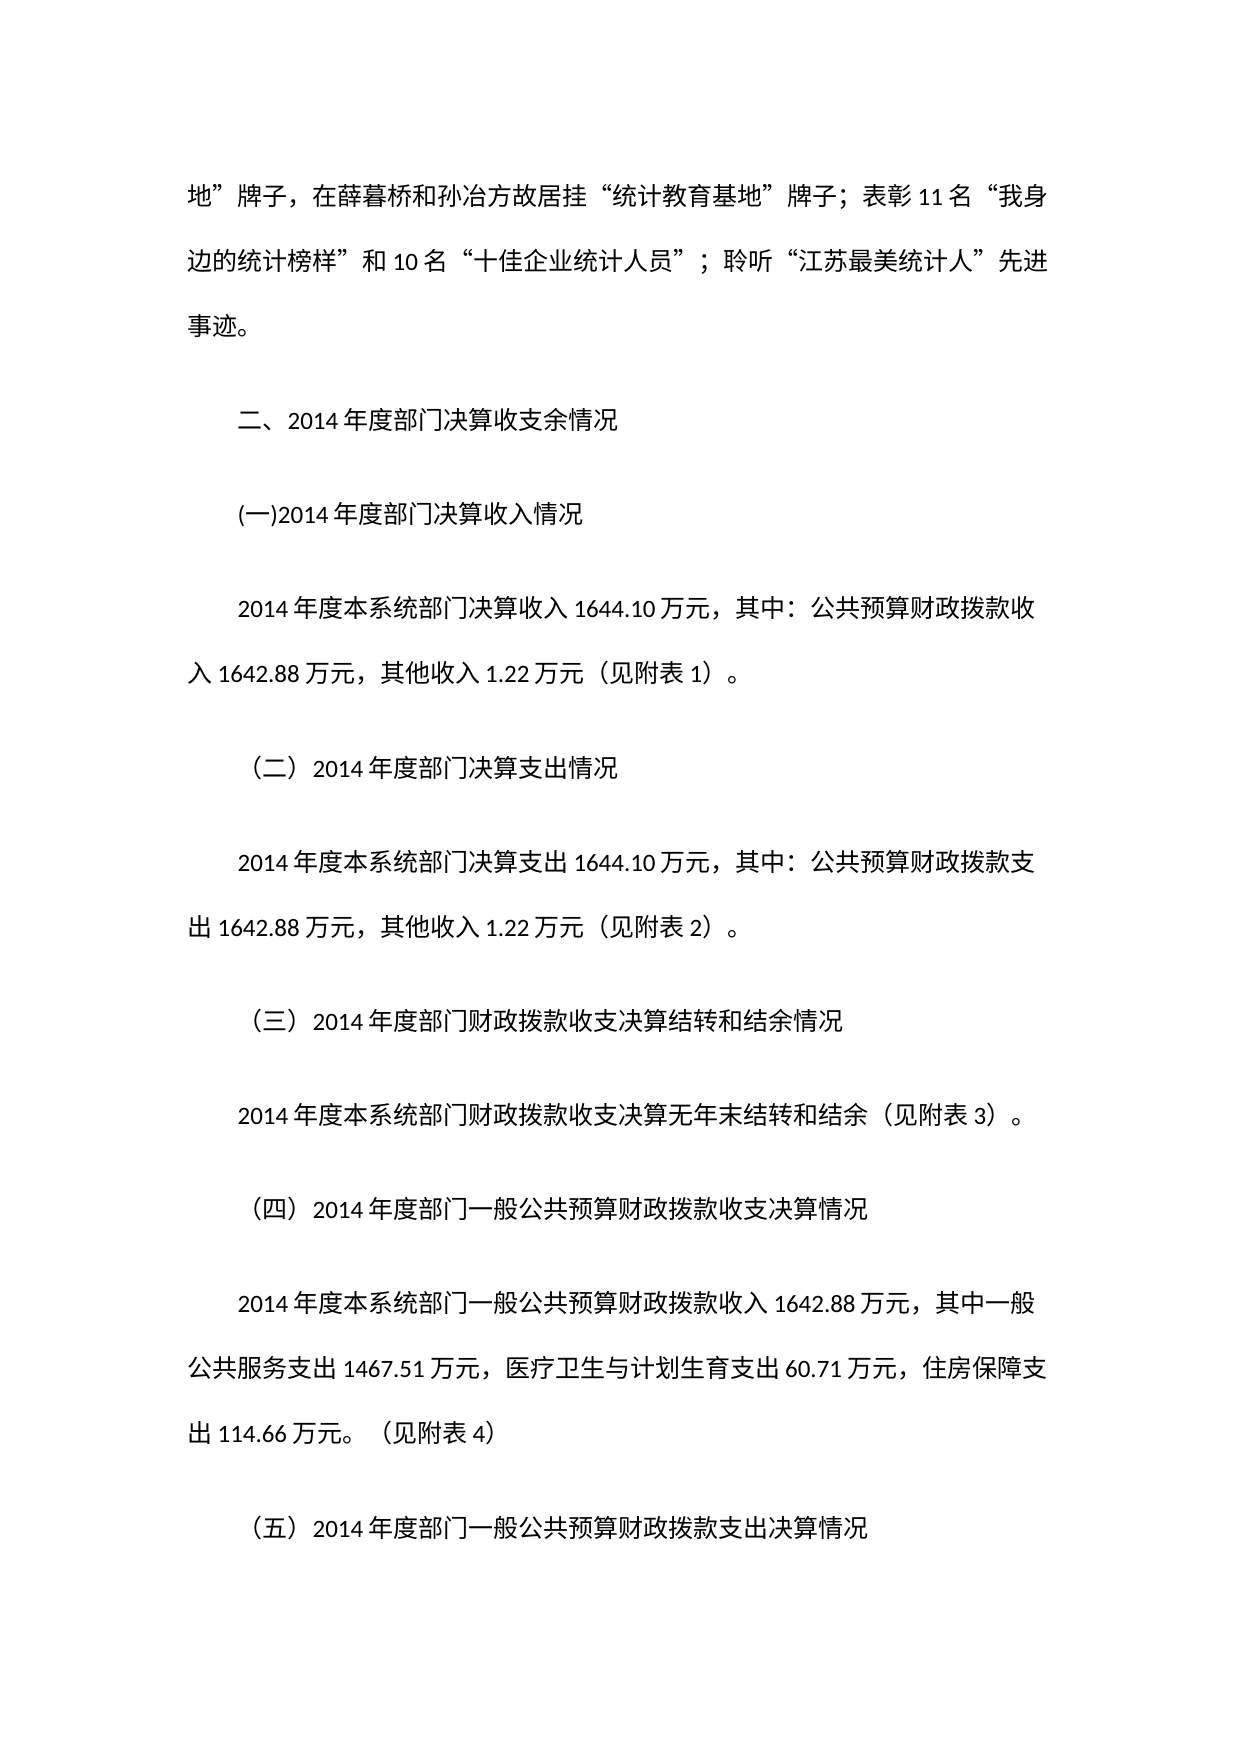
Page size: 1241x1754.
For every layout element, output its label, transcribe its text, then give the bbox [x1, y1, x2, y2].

text (一)2014年度部门决算收入情况 [187, 480, 1053, 545]
text 2014年度本系统部门决算收入1644.10万元，其中：公共预算财政拨款收入1642.88万元，其他收入1.22万元（见附表1）。 [187, 574, 1053, 704]
text （二）2014年度部门决算支出情况 [187, 734, 1053, 799]
text （三）2014年度部门财政拨款收支决算结转和结余情况 [187, 987, 1053, 1052]
text 2014年度本系统部门财政拨款收支决算无年末结转和结余（见附表3）。 [187, 1081, 1053, 1146]
text 二、2014年度部门决算收支余情况 [187, 386, 1053, 451]
text （四）2014年度部门一般公共预算财政拨款收支决算情况 [187, 1175, 1053, 1240]
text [187, 162, 1053, 357]
text 2014年度本系统部门一般公共预算财政拨款收入1642.88万元，其中一般公共服务支出1467.51万元，医疗卫生与计划生育支出60.71万元，住房保障支出114.66万元。（见附表4） [187, 1269, 1053, 1464]
text （五）2014年度部门一般公共预算财政拨款支出决算情况 [187, 1494, 1053, 1559]
text 2014年度本系统部门决算支出1644.10万元，其中：公共预算财政拨款支出1642.88万元，其他收入1.22万元（见附表2）。 [187, 828, 1053, 958]
